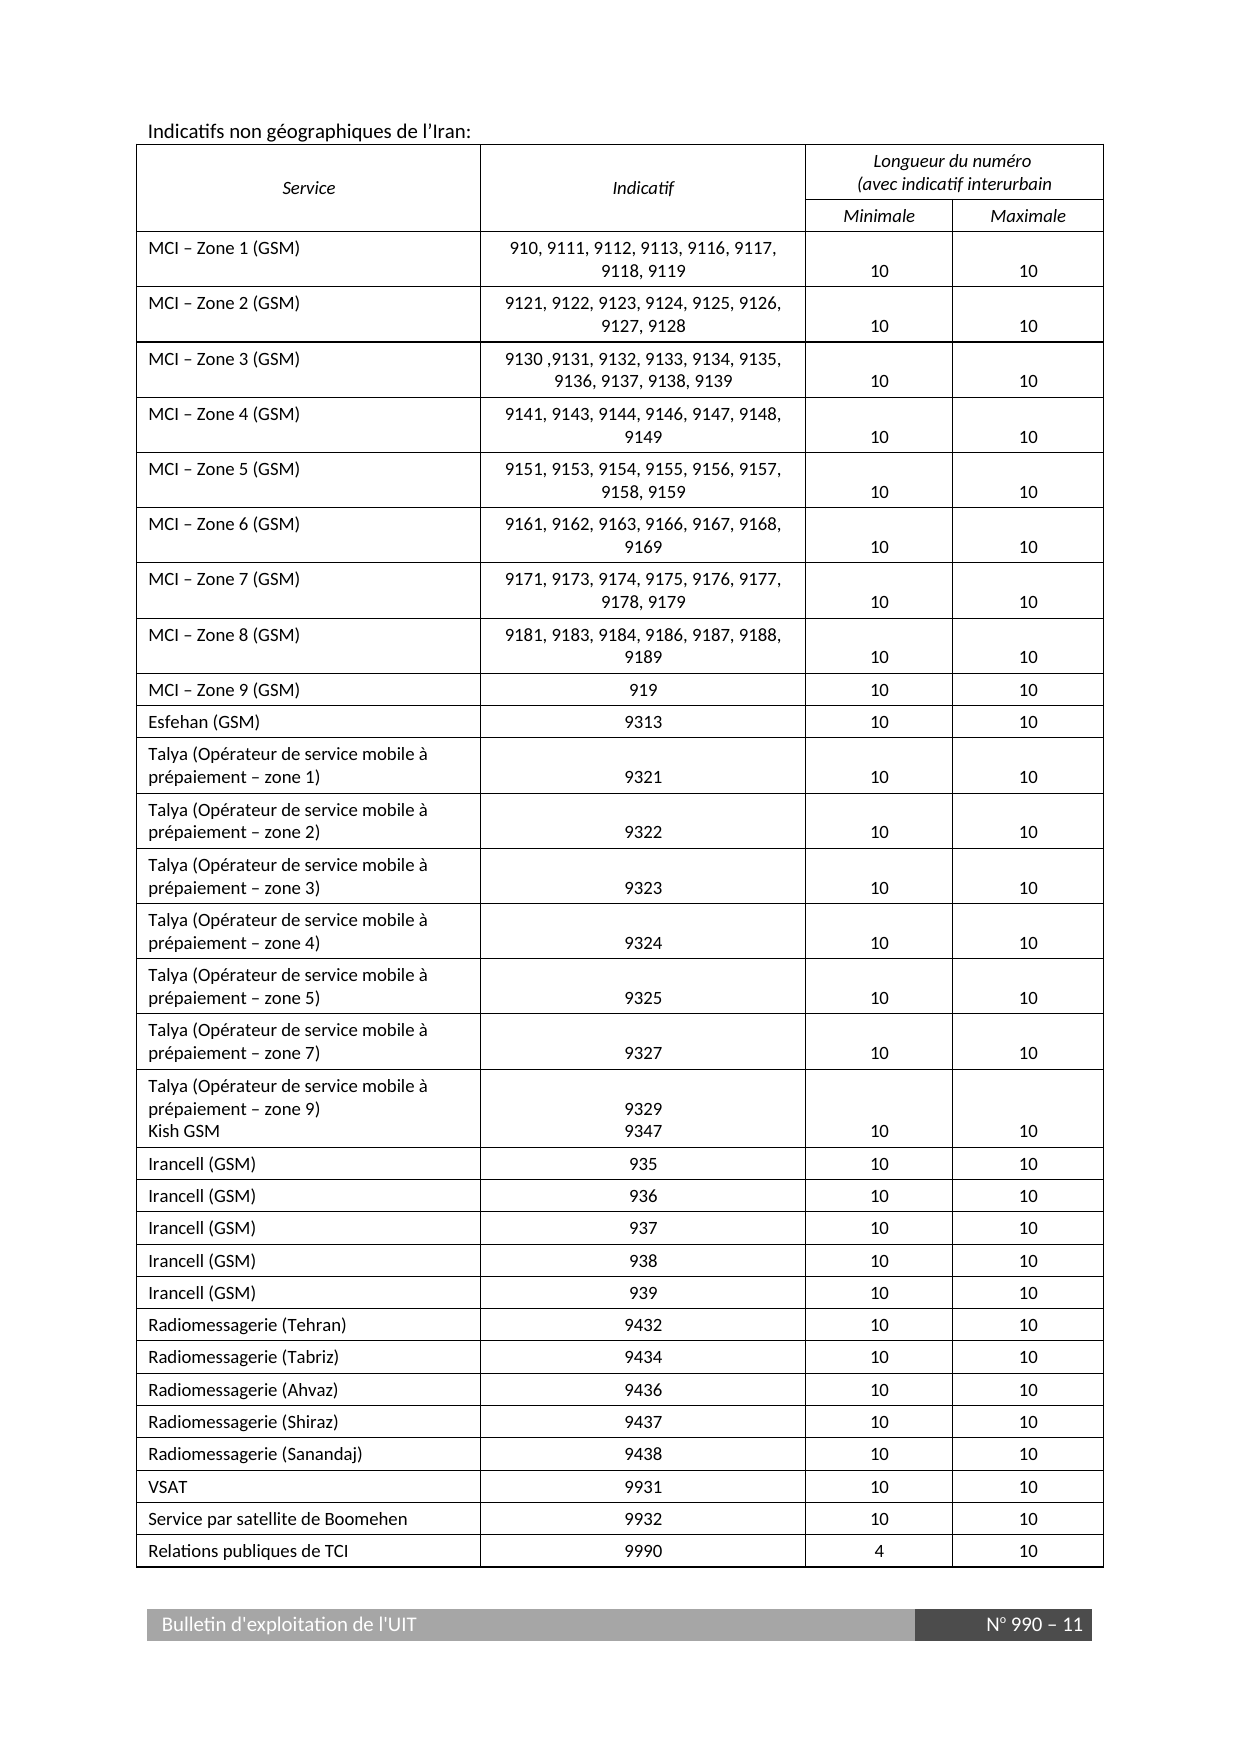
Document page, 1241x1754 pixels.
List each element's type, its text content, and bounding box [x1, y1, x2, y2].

table_cell 10 [806, 738, 952, 792]
table_cell MCI – Zone 6 (GSM) [137, 508, 480, 562]
table_cell 10 [806, 1503, 952, 1534]
table_cell 9438 [481, 1438, 805, 1469]
table_header Indicatif [481, 145, 805, 231]
table_cell 4 [806, 1535, 952, 1566]
table_cell Irancell (GSM) [137, 1148, 480, 1179]
table_cell 9931 [481, 1471, 805, 1502]
table_cell 939 [481, 1277, 805, 1308]
table_cell Irancell (GSM) [137, 1212, 480, 1243]
table_cell 9327 [481, 1014, 805, 1068]
table_cell 10 [953, 849, 1103, 903]
table_cell 10 [806, 619, 952, 673]
table_cell 10 [953, 1180, 1103, 1211]
table_cell 10 [806, 1341, 952, 1373]
table_cell 10 [806, 959, 952, 1013]
table_cell MCI – Zone 9 (GSM) [137, 674, 480, 705]
table_cell MCI – Zone 8 (GSM) [137, 619, 480, 673]
table_cell 9171, 9173, 9174, 9175, 9176, 9177, 9178, 9179 [481, 563, 805, 617]
table_cell 10 [806, 453, 952, 507]
table_cell 10 [806, 904, 952, 958]
table_cell Service par satellite de Boomehen [137, 1503, 480, 1534]
table_cell Esfehan (GSM) [137, 706, 480, 737]
table_cell 10 [953, 738, 1103, 792]
table_cell 10 [953, 343, 1103, 397]
table_cell Talya (Opérateur de service mobile à prépaiement – zone 1) [137, 738, 480, 792]
table_cell 10 [806, 1180, 952, 1211]
table_cell 936 [481, 1180, 805, 1211]
table_cell 9151, 9153, 9154, 9155, 9156, 9157, 9158, 9159 [481, 453, 805, 507]
table_cell 10 [806, 1406, 952, 1437]
table_cell 10 [953, 619, 1103, 673]
table_cell 10 [953, 453, 1103, 507]
table_cell 9321 [481, 738, 805, 792]
table_cell Relations publiques de TCI [137, 1535, 480, 1566]
table_cell 10 [806, 287, 952, 341]
table_cell 10 [806, 1277, 952, 1308]
table_cell 10 [806, 674, 952, 705]
table_cell 10 [953, 398, 1103, 452]
table_cell 10 [953, 1070, 1103, 1147]
table_cell 9436 [481, 1374, 805, 1405]
table_cell MCI – Zone 3 (GSM) [137, 343, 480, 397]
table_cell 10 [806, 398, 952, 452]
table_cell Irancell (GSM) [137, 1180, 480, 1211]
table_cell 9437 [481, 1406, 805, 1437]
table_cell 938 [481, 1245, 805, 1276]
table_cell 10 [806, 849, 952, 903]
table_cell 9322 [481, 794, 805, 848]
table_header Longueur du numéro (avec indicatif interurbain [806, 145, 1103, 199]
table_cell 10 [953, 1212, 1103, 1243]
table_cell 910, 9111, 9112, 9113, 9116, 9117, 9118, 9119 [481, 232, 805, 286]
table_cell Irancell (GSM) [137, 1277, 480, 1308]
table_cell 10 [953, 287, 1103, 341]
table_cell Radiomessagerie (Shiraz) [137, 1406, 480, 1437]
table_cell 10 [953, 563, 1103, 617]
table_cell Radiomessagerie (Tabriz) [137, 1341, 480, 1373]
table_cell Talya (Opérateur de service mobile à prépaiement – zone 4) [137, 904, 480, 958]
text Indicatifs non géographiques de l’Iran: [148, 118, 1092, 143]
table_cell Maximale [953, 200, 1103, 231]
table_cell Talya (Opérateur de service mobile à prépaiement – zone 2) [137, 794, 480, 848]
table_cell 9324 [481, 904, 805, 958]
table_cell 9181, 9183, 9184, 9186, 9187, 9188, 9189 [481, 619, 805, 673]
table_cell 10 [953, 706, 1103, 737]
table_cell 10 [806, 563, 952, 617]
table_cell 10 [953, 959, 1103, 1013]
table_cell 10 [806, 706, 952, 737]
table_cell 10 [953, 1341, 1103, 1373]
table_cell 10 [806, 794, 952, 848]
table_cell Talya (Opérateur de service mobile à prépaiement – zone 5) [137, 959, 480, 1013]
table_cell 9990 [481, 1535, 805, 1566]
table_cell 10 [806, 1471, 952, 1502]
table_cell 10 [806, 1309, 952, 1340]
table_cell Irancell (GSM) [137, 1245, 480, 1276]
table_cell 10 [953, 794, 1103, 848]
table_cell 9323 [481, 849, 805, 903]
table_cell 9121, 9122, 9123, 9124, 9125, 9126, 9127, 9128 [481, 287, 805, 341]
table_cell 10 [953, 1014, 1103, 1068]
table_cell 10 [806, 343, 952, 397]
table_cell 10 [806, 1374, 952, 1405]
table_cell 10 [806, 1070, 952, 1147]
table_cell 10 [953, 1245, 1103, 1276]
table_cell 9313 [481, 706, 805, 737]
table_cell 10 [953, 1471, 1103, 1502]
table_cell 9329 9347 [481, 1070, 805, 1147]
table_cell 10 [953, 1406, 1103, 1437]
table_cell Talya (Opérateur de service mobile à prépaiement – zone 7) [137, 1014, 480, 1068]
table_cell MCI – Zone 1 (GSM) [137, 232, 480, 286]
table_cell Minimale [806, 200, 952, 231]
table_cell 10 [953, 674, 1103, 705]
table_cell 9141, 9143, 9144, 9146, 9147, 9148, 9149 [481, 398, 805, 452]
table_cell 10 [806, 1148, 952, 1179]
table_cell MCI – Zone 2 (GSM) [137, 287, 480, 341]
table_cell 10 [953, 1309, 1103, 1340]
table_cell Talya (Opérateur de service mobile à prépaiement – zone 3) [137, 849, 480, 903]
table_cell 10 [953, 508, 1103, 562]
table_cell 10 [806, 1245, 952, 1276]
table_cell 10 [806, 232, 952, 286]
table_cell 10 [806, 508, 952, 562]
table_cell 10 [953, 1374, 1103, 1405]
table_cell 10 [806, 1014, 952, 1068]
table_cell 9325 [481, 959, 805, 1013]
table_cell 9161, 9162, 9163, 9166, 9167, 9168, 9169 [481, 508, 805, 562]
table_cell 937 [481, 1212, 805, 1243]
table_cell 10 [953, 1438, 1103, 1469]
table_cell 10 [953, 232, 1103, 286]
table_cell 10 [953, 904, 1103, 958]
table_cell 10 [806, 1438, 952, 1469]
table_cell 9130 ,9131, 9132, 9133, 9134, 9135, 9136, 9137, 9138, 9139 [481, 343, 805, 397]
table_cell 9932 [481, 1503, 805, 1534]
table_cell Talya (Opérateur de service mobile à prépaiement – zone 9) Kish GSM [137, 1070, 480, 1147]
table_cell MCI – Zone 5 (GSM) [137, 453, 480, 507]
table_cell 10 [953, 1277, 1103, 1308]
table_cell 9434 [481, 1341, 805, 1373]
table_cell Radiomessagerie (Tehran) [137, 1309, 480, 1340]
table_cell 10 [953, 1503, 1103, 1534]
table_cell 10 [953, 1535, 1103, 1566]
table_cell MCI – Zone 7 (GSM) [137, 563, 480, 617]
table_cell 9432 [481, 1309, 805, 1340]
table_cell MCI – Zone 4 (GSM) [137, 398, 480, 452]
table_cell 919 [481, 674, 805, 705]
table_header Service [137, 145, 480, 231]
table_cell Radiomessagerie (Ahvaz) [137, 1374, 480, 1405]
table_cell Radiomessagerie (Sanandaj) [137, 1438, 480, 1469]
table_cell VSAT [137, 1471, 480, 1502]
table_cell 10 [953, 1148, 1103, 1179]
table_cell 10 [806, 1212, 952, 1243]
table_cell 935 [481, 1148, 805, 1179]
